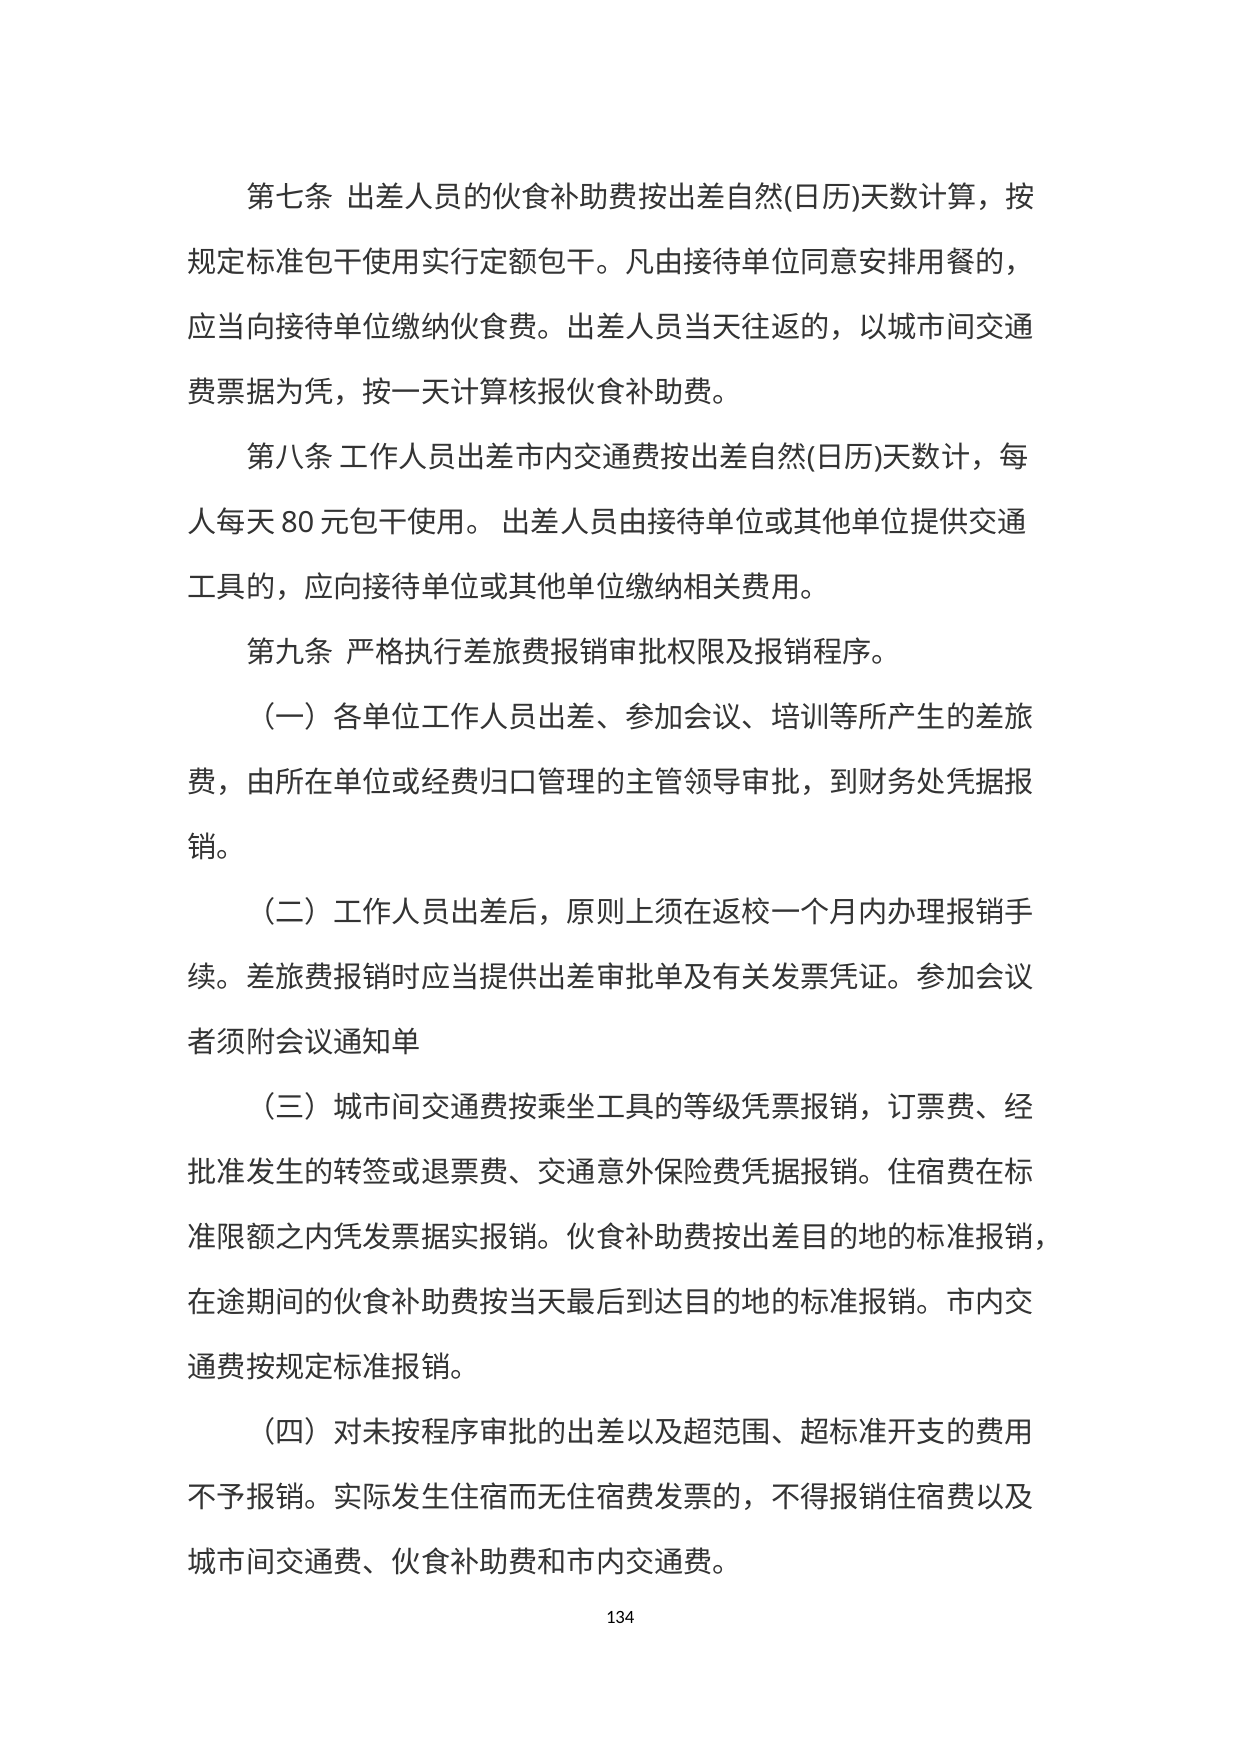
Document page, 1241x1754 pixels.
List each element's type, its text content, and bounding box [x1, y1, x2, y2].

text 第九条 严格执行差旅费报销审批权限及报销程序。 [187, 617, 1053, 682]
text （二）工作人员出差后，原则上须在返校一个月内办理报销手续。差旅费报销时应当提供出差审批单及有关发票凭证。参加会议者须附会议通知单 [187, 877, 1053, 1072]
text 第八条 工作人员出差市内交通费按出差自然(日历)天数计，每人每天80元包干使用。 出差人员由接待单位或其他单位提供交通工具的，应向接待单位或其他单位缴纳相关费用。 [187, 422, 1053, 617]
text 第七条 出差人员的伙食补助费按出差自然(日历)天数计算，按规定标准包干使用实行定额包干。凡由接待单位同意安排用餐的，应当向接待单位缴纳伙食费。出差人员当天往返的，以城市间交通费票据为凭，按一天计算核报伙食补助费。 [187, 162, 1053, 422]
text （一）各单位工作人员出差、参加会议、培训等所产生的差旅费，由所在单位或经费归口管理的主管领导审批，到财务处凭据报销。 [187, 682, 1053, 877]
text （四）对未按程序审批的出差以及超范围、超标准开支的费用不予报销。实际发生住宿而无住宿费发票的，不得报销住宿费以及城市间交通费、伙食补助费和市内交通费。 [187, 1397, 1053, 1592]
text （三）城市间交通费按乘坐工具的等级凭票报销，订票费、经批准发生的转签或退票费、交通意外保险费凭据报销。住宿费在标准限额之内凭发票据实报销。伙食补助费按出差目的地的标准报销，在途期间的伙食补助费按当天最后到达目的地的标准报销。市内交通费按规定标准报销。 [187, 1072, 1053, 1397]
